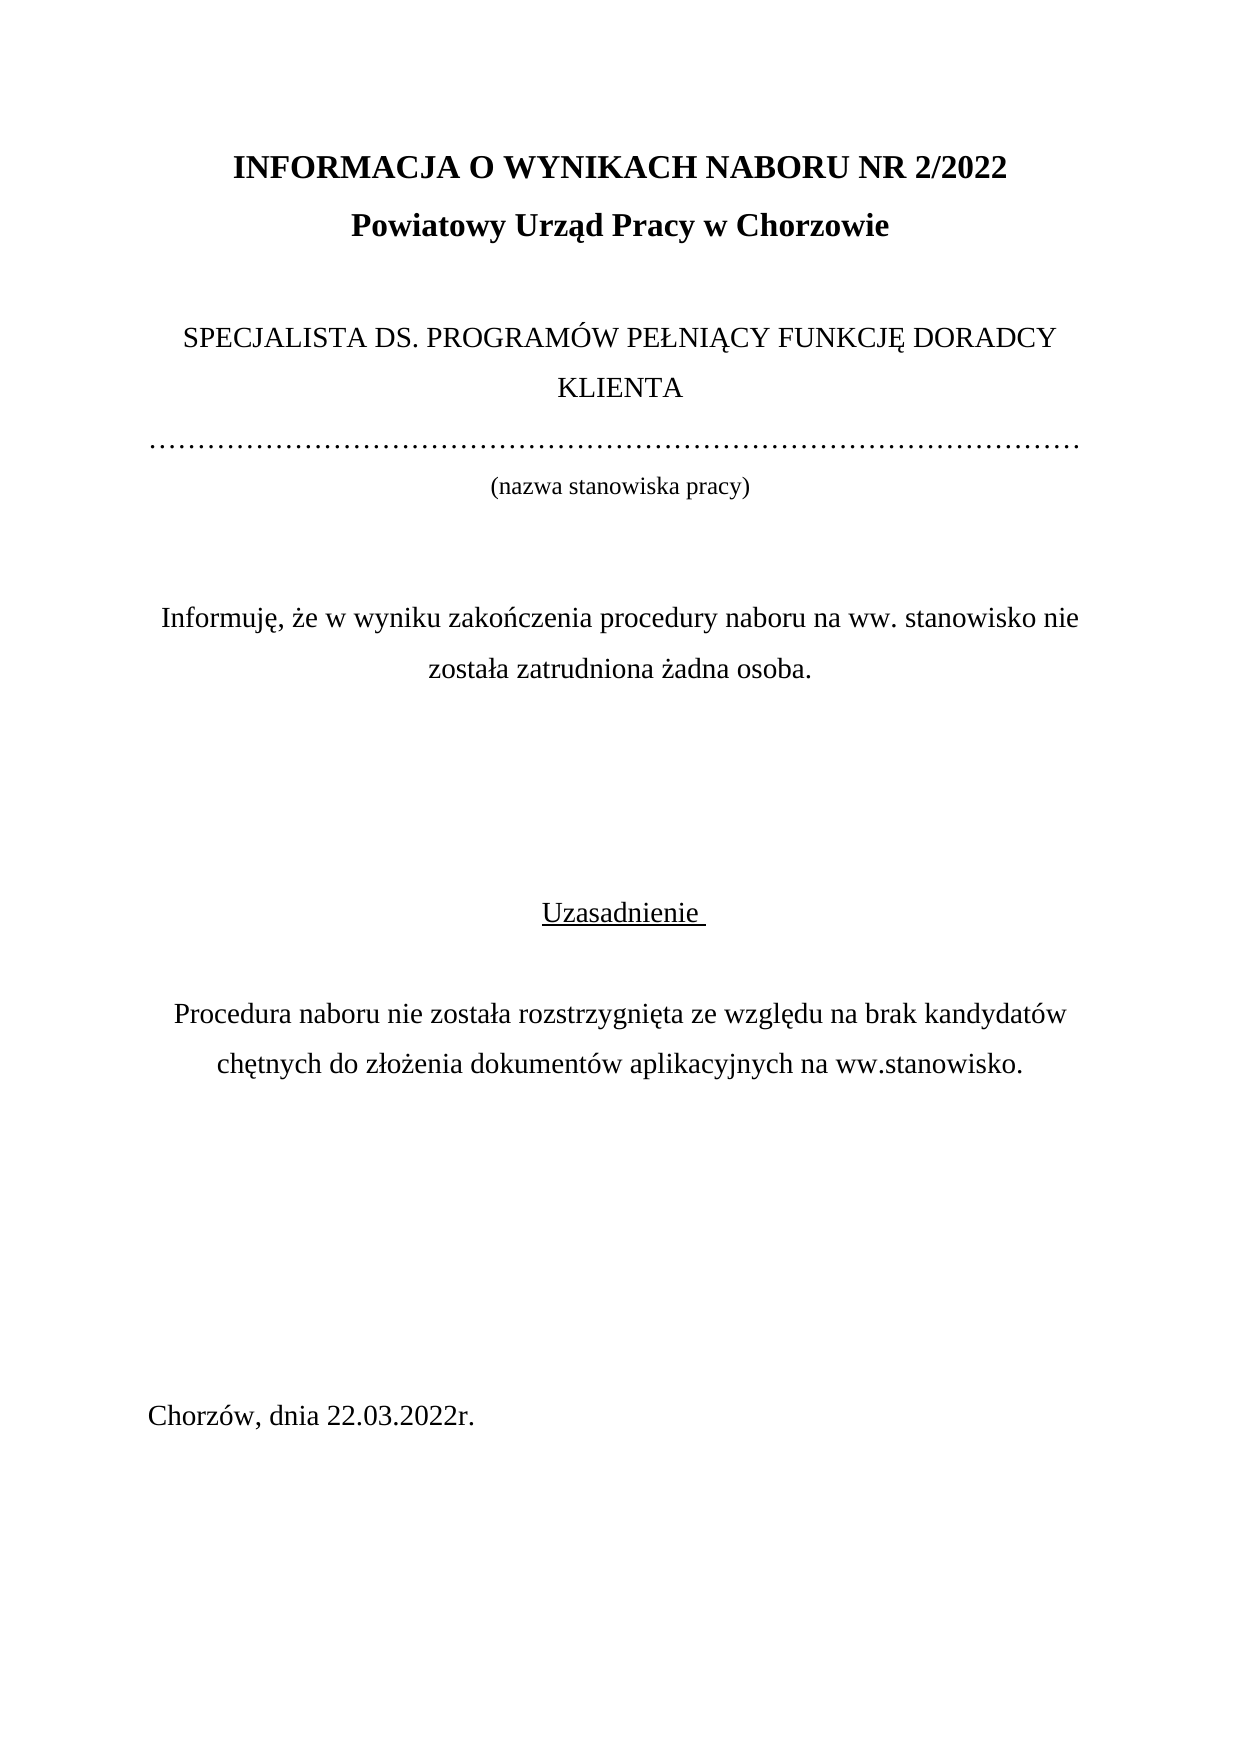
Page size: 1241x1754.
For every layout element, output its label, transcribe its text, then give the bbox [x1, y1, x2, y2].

text Procedura naboru nie została rozstrzygnięta ze względu na brak kandydatów chętnych do złożenia dokumentów aplikacyjnych na ww.stanowisko. [148, 996, 1093, 1079]
text Powiatowy Urząd Pracy w Chorzowie [148, 205, 1093, 243]
text (nazwa stanowiska pracy) [148, 471, 1093, 500]
text Informuję, że w wyniku zakończenia procedury naboru na ww. stanowisko nie została zatrudniona żadna osoba. [148, 600, 1093, 684]
text INFORMACJA O WYNIKACH NABORU NR 2/2022 [148, 148, 1093, 186]
text Uzasadnienie [148, 895, 1093, 929]
text SPECJALISTA DS. PROGRAMÓW PEŁNIĄCY FUNKCJĘ DORADCY KLIENTA [148, 320, 1093, 404]
text Chorzów, dnia 22.03.2022r. [148, 1398, 1093, 1432]
text …………………………………………………………………………………… [148, 421, 1093, 454]
